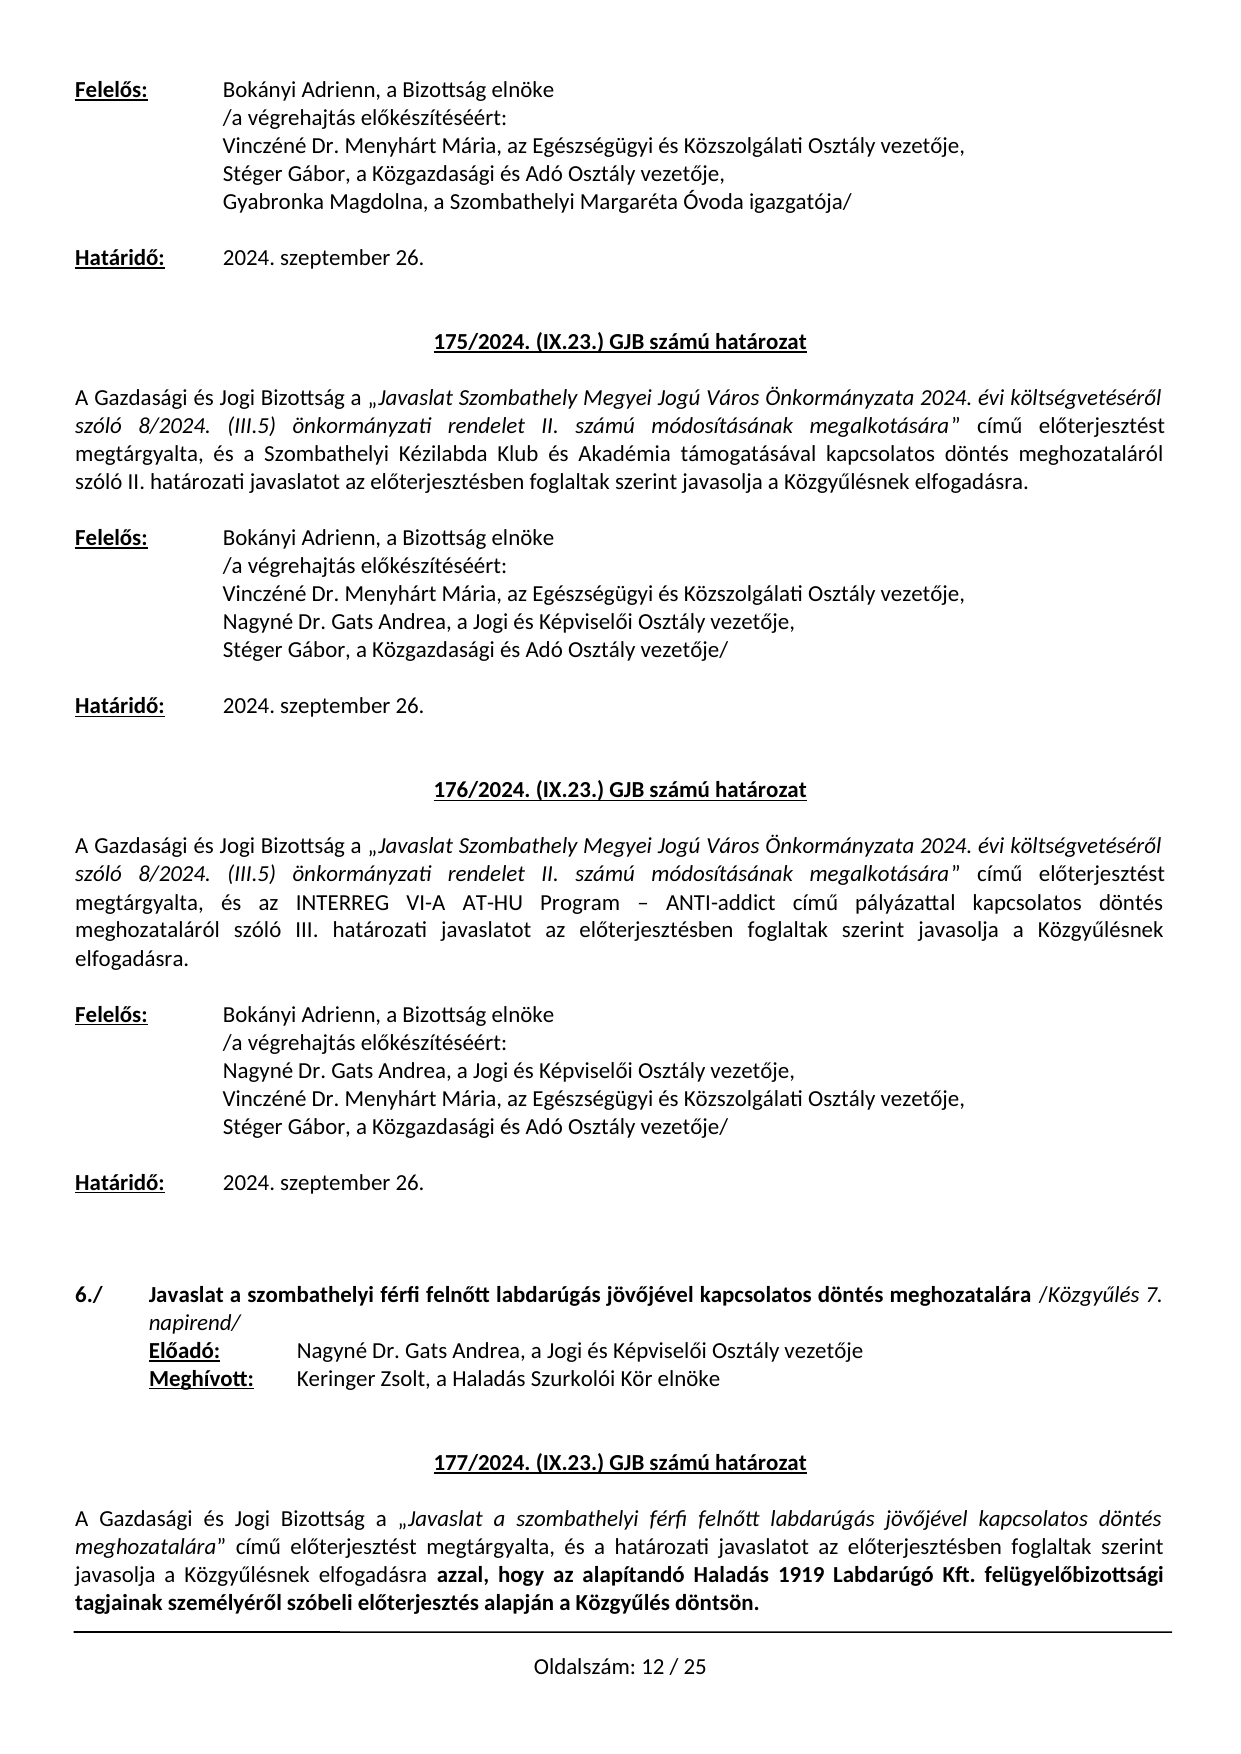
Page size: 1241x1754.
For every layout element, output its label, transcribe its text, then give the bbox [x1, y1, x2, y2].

text A Gazdasági és Jogi Bizottság a „Javaslat a szombathelyi férfi felnőtt labdarúgás jövőjével kapcsolatos döntés meghozatalára” című előterjesztést megtárgyalta, és a határozati javaslatot az előterjesztésben foglaltak szerint javasolja a Közgyűlésnek elfogadásra azzal, hogy az alapítandó Haladás 1919 Labdarúgó Kft. felügyelőbizottsági tagjainak személyéről szóbeli előterjesztés alapján a Közgyűlés döntsön. [75, 1504, 1165, 1616]
text A Gazdasági és Jogi Bizottság a „Javaslat Szombathely Megyei Jogú Város Önkormányzata 2024. évi költségvetéséről szóló 8/2024. (III.5) önkormányzati rendelet II. számú módosításának megalkotására” című előterjesztést megtárgyalta, és a Szombathelyi Kézilabda Klub és Akadémia támogatásával kapcsolatos döntés meghozataláról szóló II. határozati javaslatot az előterjesztésben foglaltak szerint javasolja a Közgyűlésnek elfogadásra. [75, 383, 1165, 495]
text Meghívott: Keringer Zsolt, a Haladás Szurkolói Kör elnöke [75, 1364, 1165, 1392]
text 176/2024. (IX.23.) GJB számú határozat [75, 776, 1165, 803]
text /a végrehajtás előkészítéséért: [75, 103, 1165, 131]
text 175/2024. (IX.23.) GJB számú határozat [75, 327, 1165, 355]
text Gyabronka Magdolna, a Szombathelyi Margaréta Óvoda igazgatója/ [149, 187, 1165, 215]
text Stéger Gábor, a Közgazdasági és Adó Osztály vezetője/ [149, 1112, 1165, 1140]
text Felelős: Bokányi Adrienn, a Bizottság elnöke [75, 75, 1165, 103]
text Határidő: 2024. szeptember 26. [75, 243, 1165, 271]
text Vinczéné Dr. Menyhárt Mária, az Egészségügyi és Közszolgálati Osztály vezetője, [149, 579, 1165, 607]
text 177/2024. (IX.23.) GJB számú határozat [75, 1448, 1165, 1476]
text Határidő: 2024. szeptember 26. [75, 691, 1165, 719]
text Nagyné Dr. Gats Andrea, a Jogi és Képviselői Osztály vezetője, [149, 1056, 1165, 1084]
text Nagyné Dr. Gats Andrea, a Jogi és Képviselői Osztály vezetője, [149, 607, 1165, 635]
text Vinczéné Dr. Menyhárt Mária, az Egészségügyi és Közszolgálati Osztály vezetője, [149, 131, 1165, 159]
text Felelős: Bokányi Adrienn, a Bizottság elnöke [75, 1000, 1165, 1028]
text /a végrehajtás előkészítéséért: [75, 1028, 1165, 1056]
text Stéger Gábor, a Közgazdasági és Adó Osztály vezetője/ [149, 635, 1165, 663]
text /a végrehajtás előkészítéséért: [75, 551, 1165, 579]
text Felelős: Bokányi Adrienn, a Bizottság elnöke [75, 523, 1165, 551]
text Előadó: Nagyné Dr. Gats Andrea, a Jogi és Képviselői Osztály vezetője [75, 1336, 1165, 1364]
text Határidő: 2024. szeptember 26. [75, 1168, 1165, 1196]
text Vinczéné Dr. Menyhárt Mária, az Egészségügyi és Közszolgálati Osztály vezetője, [149, 1084, 1165, 1112]
text A Gazdasági és Jogi Bizottság a „Javaslat Szombathely Megyei Jogú Város Önkormányzata 2024. évi költségvetéséről szóló 8/2024. (III.5) önkormányzati rendelet II. számú módosításának megalkotására” című előterjesztést megtárgyalta, és az INTERREG VI-A AT-HU Program – ANTI-addict című pályázattal kapcsolatos döntés meghozataláról szóló III. határozati javaslatot az előterjesztésben foglaltak szerint javasolja a Közgyűlésnek elfogadásra. [75, 832, 1165, 972]
text 6./ Javaslat a szombathelyi férfi felnőtt labdarúgás jövőjével kapcsolatos döntés meghozatalára /Közgyűlés 7. napirend/ [75, 1280, 1165, 1336]
text Stéger Gábor, a Közgazdasági és Adó Osztály vezetője, [149, 159, 1165, 187]
